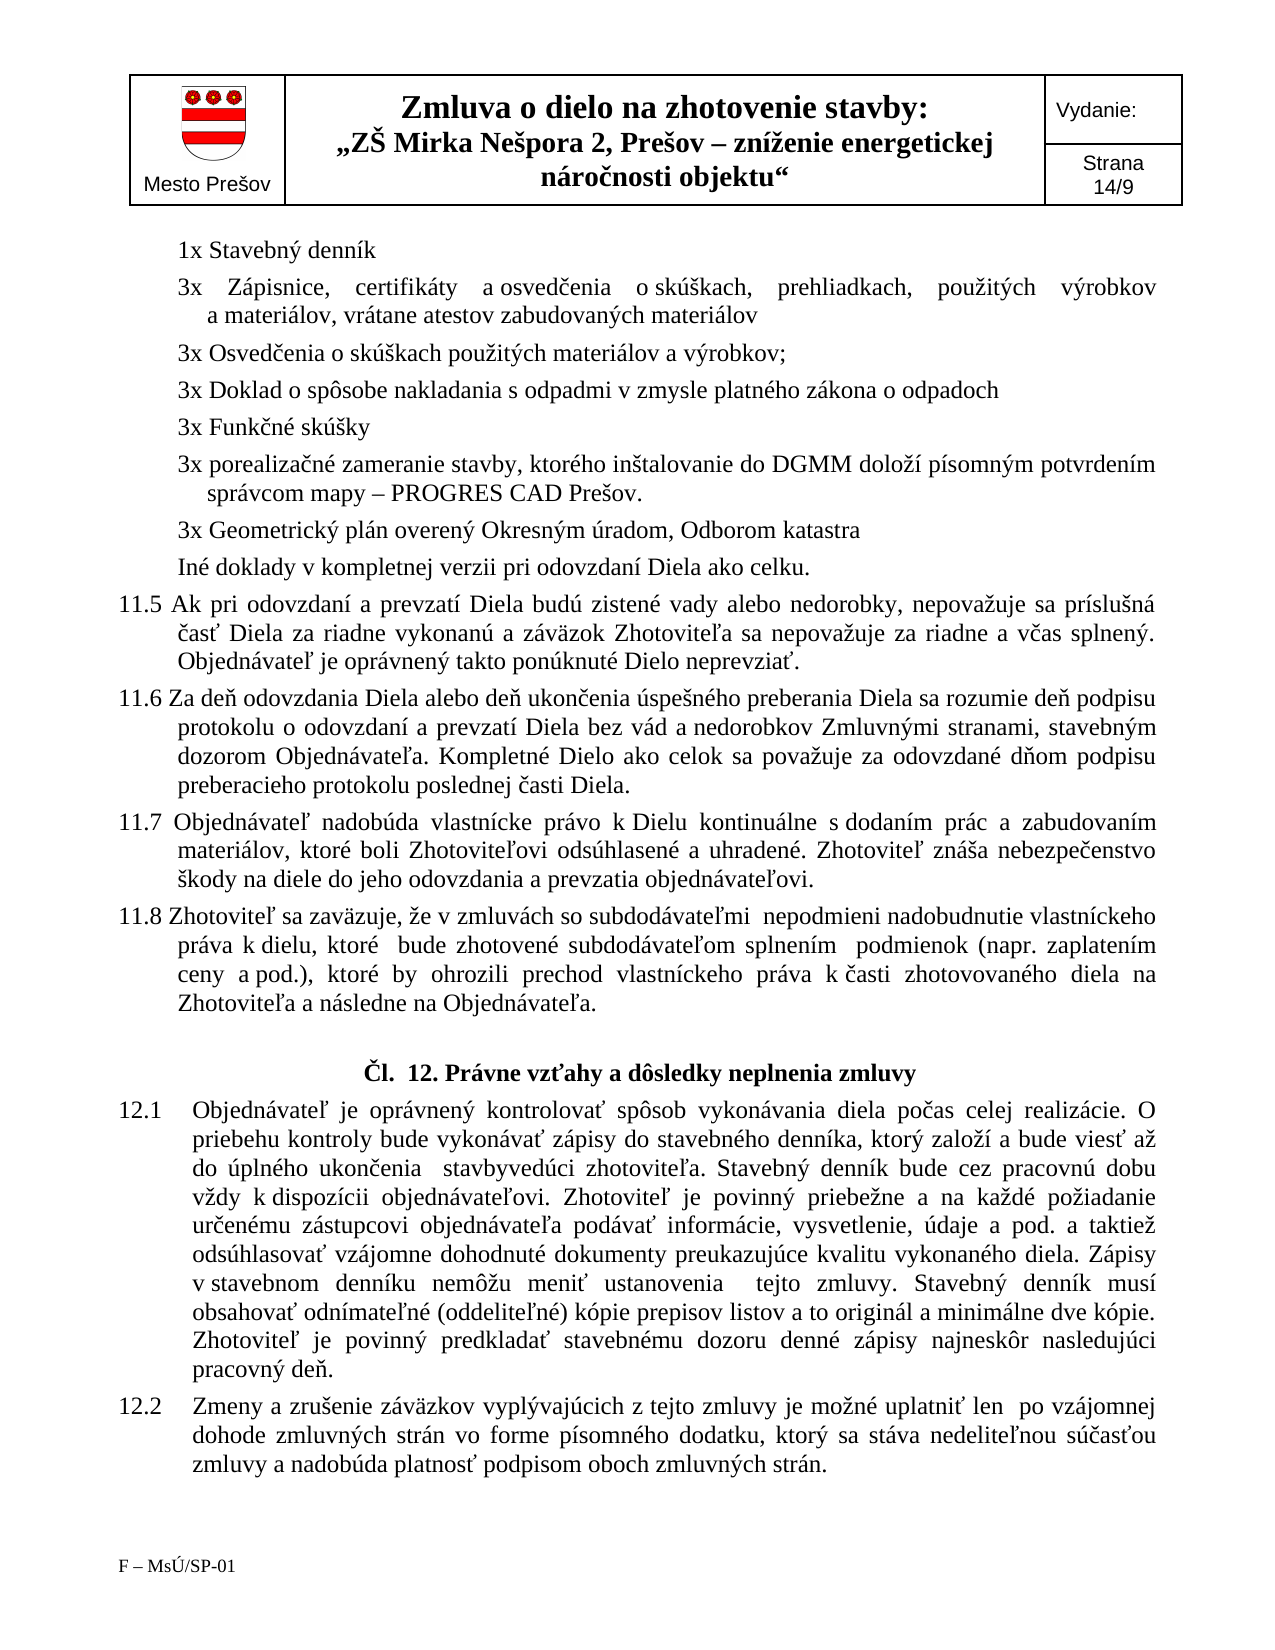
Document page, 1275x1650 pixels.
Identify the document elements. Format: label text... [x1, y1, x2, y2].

text 3x Doklad o spôsobe nakladania s odpadmi v zmysle platného zákona o odpadoch [177, 375, 1157, 403]
picture [181, 86, 246, 161]
text Čl. 12. Právne vzťahy a dôsledky neplnenia zmluvy [123, 1058, 1157, 1087]
text 11.8 Zhotoviteľ sa zaväzuje, že v zmluvách so subdodávateľmi nepodmieni nadobudnutie vlastníckeho práva k dielu, ktoré bude zhotovené subdodávateľom splnením podmienok (napr. zaplatením ceny a pod.), ktoré by ohrozili prechod vlastníckeho práva k časti zhotovovaného diela na Zhotoviteľa a následne na Objednávateľa. [118, 901, 1157, 1016]
text 11.5 Ak pri odovzdaní a prevzatí Diela budú zistené vady alebo nedorobky, nepovažuje sa príslušná časť Diela za riadne vykonanú a záväzok Zhotoviteľa sa nepovažuje za riadne a včas splnený. Objednávateľ je oprávnený takto ponúknuté Dielo neprevziať. [118, 589, 1157, 675]
text 3x Geometrický plán overený Okresným úradom, Odborom katastra [177, 515, 1157, 543]
text 12.2 Zmeny a zrušenie záväzkov vyplývajúcich z tejto zmluvy je možné uplatniť len po vzájomnej dohode zmluvných strán vo forme písomného dodatku, ktorý sa stáva nedeliteľnou súčasťou zmluvy a nadobúda platnosť podpisom oboch zmluvných strán. [118, 1391, 1157, 1477]
text 3x porealizačné zameranie stavby, ktorého inštalovanie do DGMM doloží písomným potvrdením správcom mapy – PROGRES CAD Prešov. [177, 449, 1157, 506]
text 3x Funkčné skúšky [177, 412, 1157, 441]
text Iné doklady v kompletnej verzii pri odovzdaní Diela ako celku. [177, 552, 1157, 581]
text 12.1 Objednávateľ je oprávnený kontrolovať spôsob vykonávania diela počas celej realizácie. O priebehu kontroly bude vykonávať zápisy do stavebného denníka, ktorý založí a bude viesť až do úplného ukončenia stavbyvedúci zhotoviteľa. Stavebný denník bude cez pracovnú dobu vždy k dispozícii objednávateľovi. Zhotoviteľ je povinný priebežne a na každé požiadanie určenému zástupcovi objednávateľa podávať informácie, vysvetlenie, údaje a pod. a taktiež odsúhlasovať vzájomne dohodnuté dokumenty preukazujúce kvalitu vykonaného diela. Zápisy v stavebnom denníku nemôžu meniť ustanovenia tejto zmluvy. Stavebný denník musí obsahovať odnímateľné (oddeliteľné) kópie prepisov listov a to originál a minimálne dve kópie. Zhotoviteľ je povinný predkladať stavebnému dozoru denné zápisy najneskôr nasledujúci pracovný deň. [118, 1095, 1157, 1383]
text 1x Stavebný denník [177, 235, 1157, 263]
text 11.6 Za deň odovzdania Diela alebo deň ukončenia úspešného preberania Diela sa rozumie deň podpisu protokolu o odovzdaní a prevzatí Diela bez vád a nedorobkov Zmluvnými stranami, stavebným dozorom Objednávateľa. Kompletné Dielo ako celok sa považuje za odovzdané dňom podpisu preberacieho protokolu poslednej časti Diela. [118, 683, 1157, 798]
text 3x Osvedčenia o skúškach použitých materiálov a výrobkov; [177, 338, 1157, 366]
text 11.7 Objednávateľ nadobúda vlastnícke právo k Dielu kontinuálne s dodaním prác a zabudovaním materiálov, ktoré boli Zhotoviteľovi odsúhlasené a uhradené. Zhotoviteľ znáša nebezpečenstvo škody na diele do jeho odovzdania a prevzatia objednávateľovi. [118, 807, 1157, 893]
text 3x Zápisnice, certifikáty a osvedčenia o skúškach, prehliadkach, použitých výrobkov a materiálov, vrátane atestov zabudovaných materiálov [177, 272, 1157, 329]
